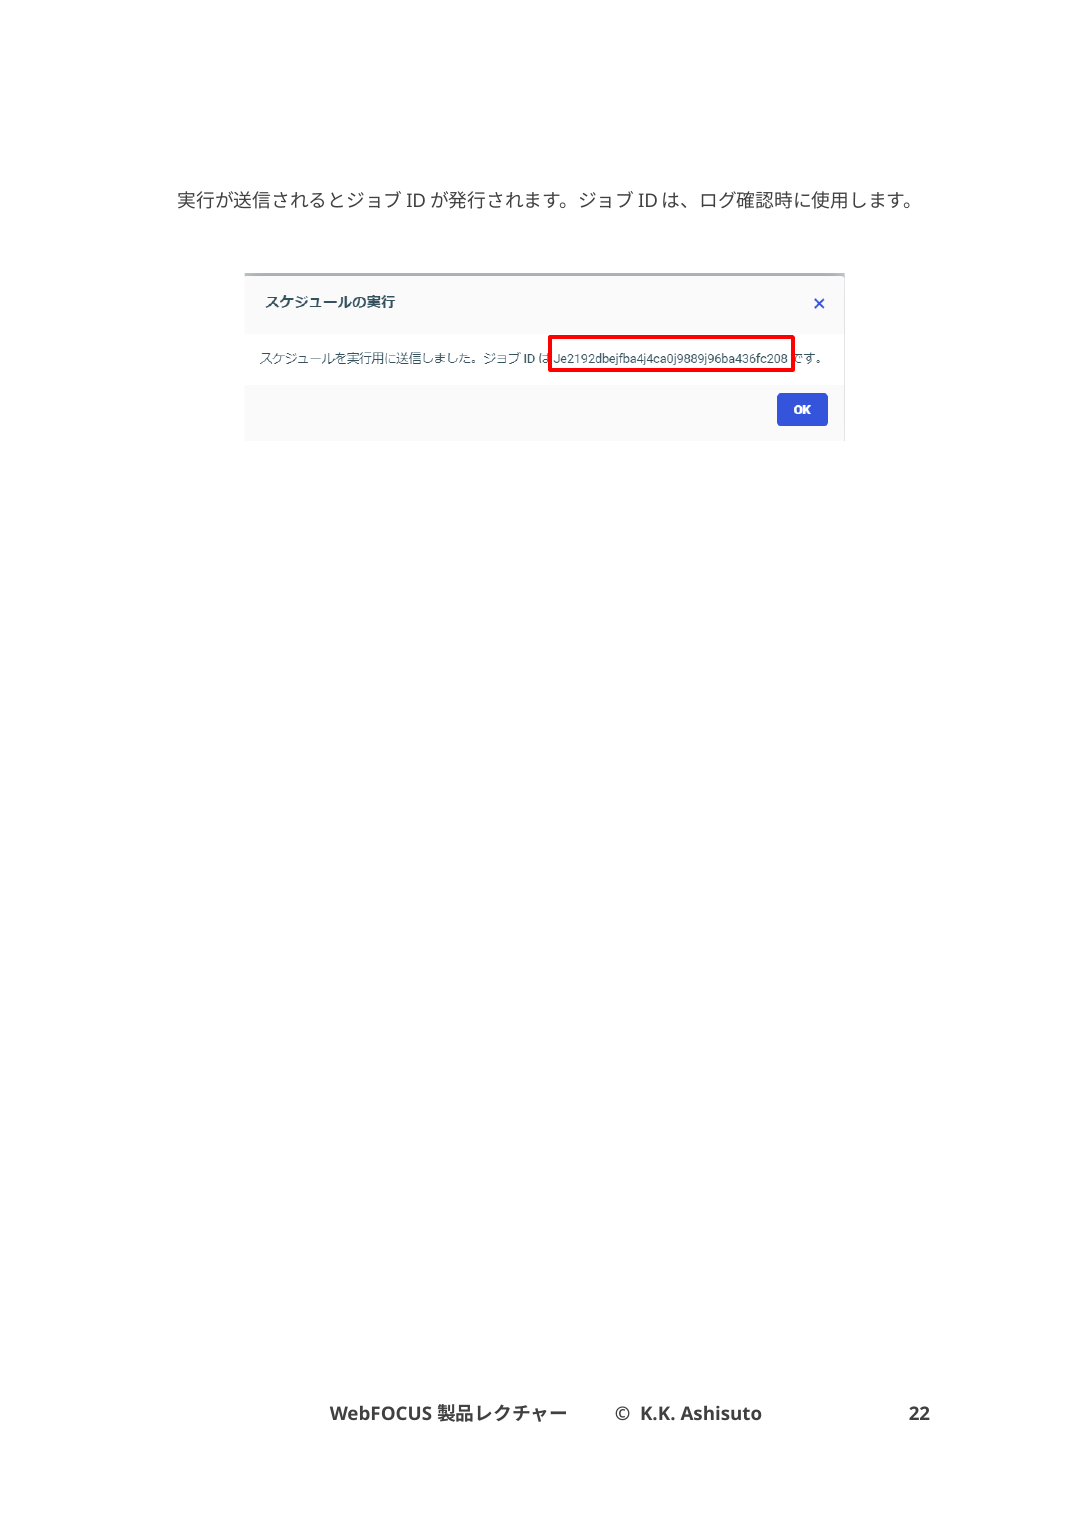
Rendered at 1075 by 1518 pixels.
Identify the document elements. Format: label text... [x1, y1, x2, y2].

picture [244, 273, 845, 441]
text 実行が送信されるとジョブIDが発行されます。ジョブIDは、ログ確認時に使用します。 [177, 185, 967, 213]
